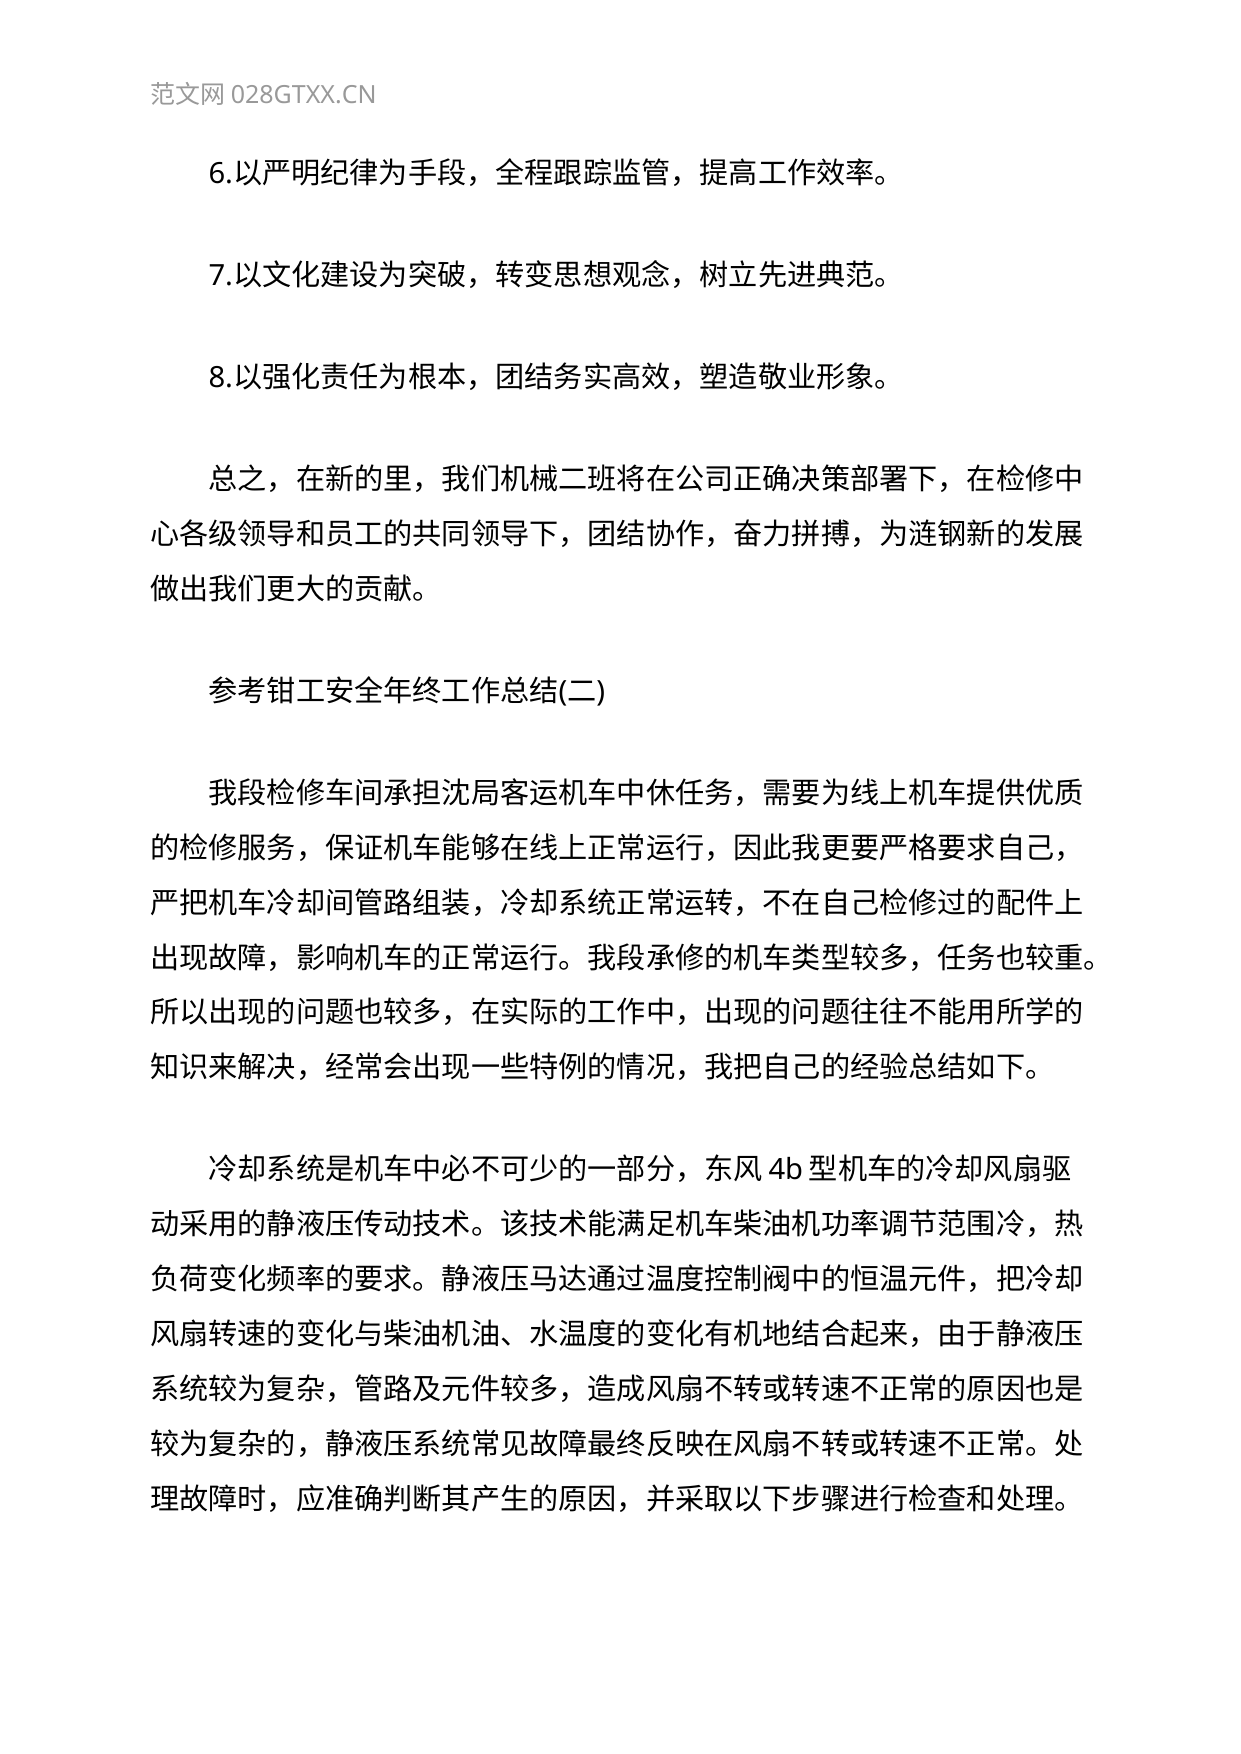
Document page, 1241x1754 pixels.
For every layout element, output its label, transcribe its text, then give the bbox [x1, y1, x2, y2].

text 7.以文化建设为突破，转变思想观念，树立先进典范。 [150, 252, 1090, 294]
text 参考钳工安全年终工作总结(二) [150, 667, 1090, 710]
text 8.以强化责任为根本，团结务实高效，塑造敬业形象。 [150, 354, 1090, 396]
text 6.以严明纪律为手段，全程跟踪监管，提高工作效率。 [150, 150, 1090, 192]
text 总之，在新的里，我们机械二班将在公司正确决策部署下，在检修中心各级领导和员工的共同领导下，团结协作，奋力拼搏，为涟钢新的发展做出我们更大的贡献。 [150, 456, 1090, 608]
text 我段检修车间承担沈局客运机车中休任务，需要为线上机车提供优质的检修服务，保证机车能够在线上正常运行，因此我更要严格要求自己，严把机车冷却间管路组装，冷却系统正常运转，不在自己检修过的配件上出现故障，影响机车的正常运行。我段承修的机车类型较多，任务也较重。所以出现的问题也较多，在实际的工作中，出现的问题往往不能用所学的知识来解决，经常会出现一些特例的情况，我把自己的经验总结如下。 [150, 769, 1090, 1086]
text 冷却系统是机车中必不可少的一部分，东风4b型机车的冷却风扇驱动采用的静液压传动技术。该技术能满足机车柴油机功率调节范围冷，热负荷变化频率的要求。静液压马达通过温度控制阀中的恒温元件，把冷却风扇转速的变化与柴油机油、水温度的变化有机地结合起来，由于静液压系统较为复杂，管路及元件较多，造成风扇不转或转速不正常的原因也是较为复杂的，静液压系统常见故障最终反映在风扇不转或转速不正常。处理故障时，应准确判断其产生的原因，并采取以下步骤进行检查和处理。 [150, 1146, 1090, 1517]
